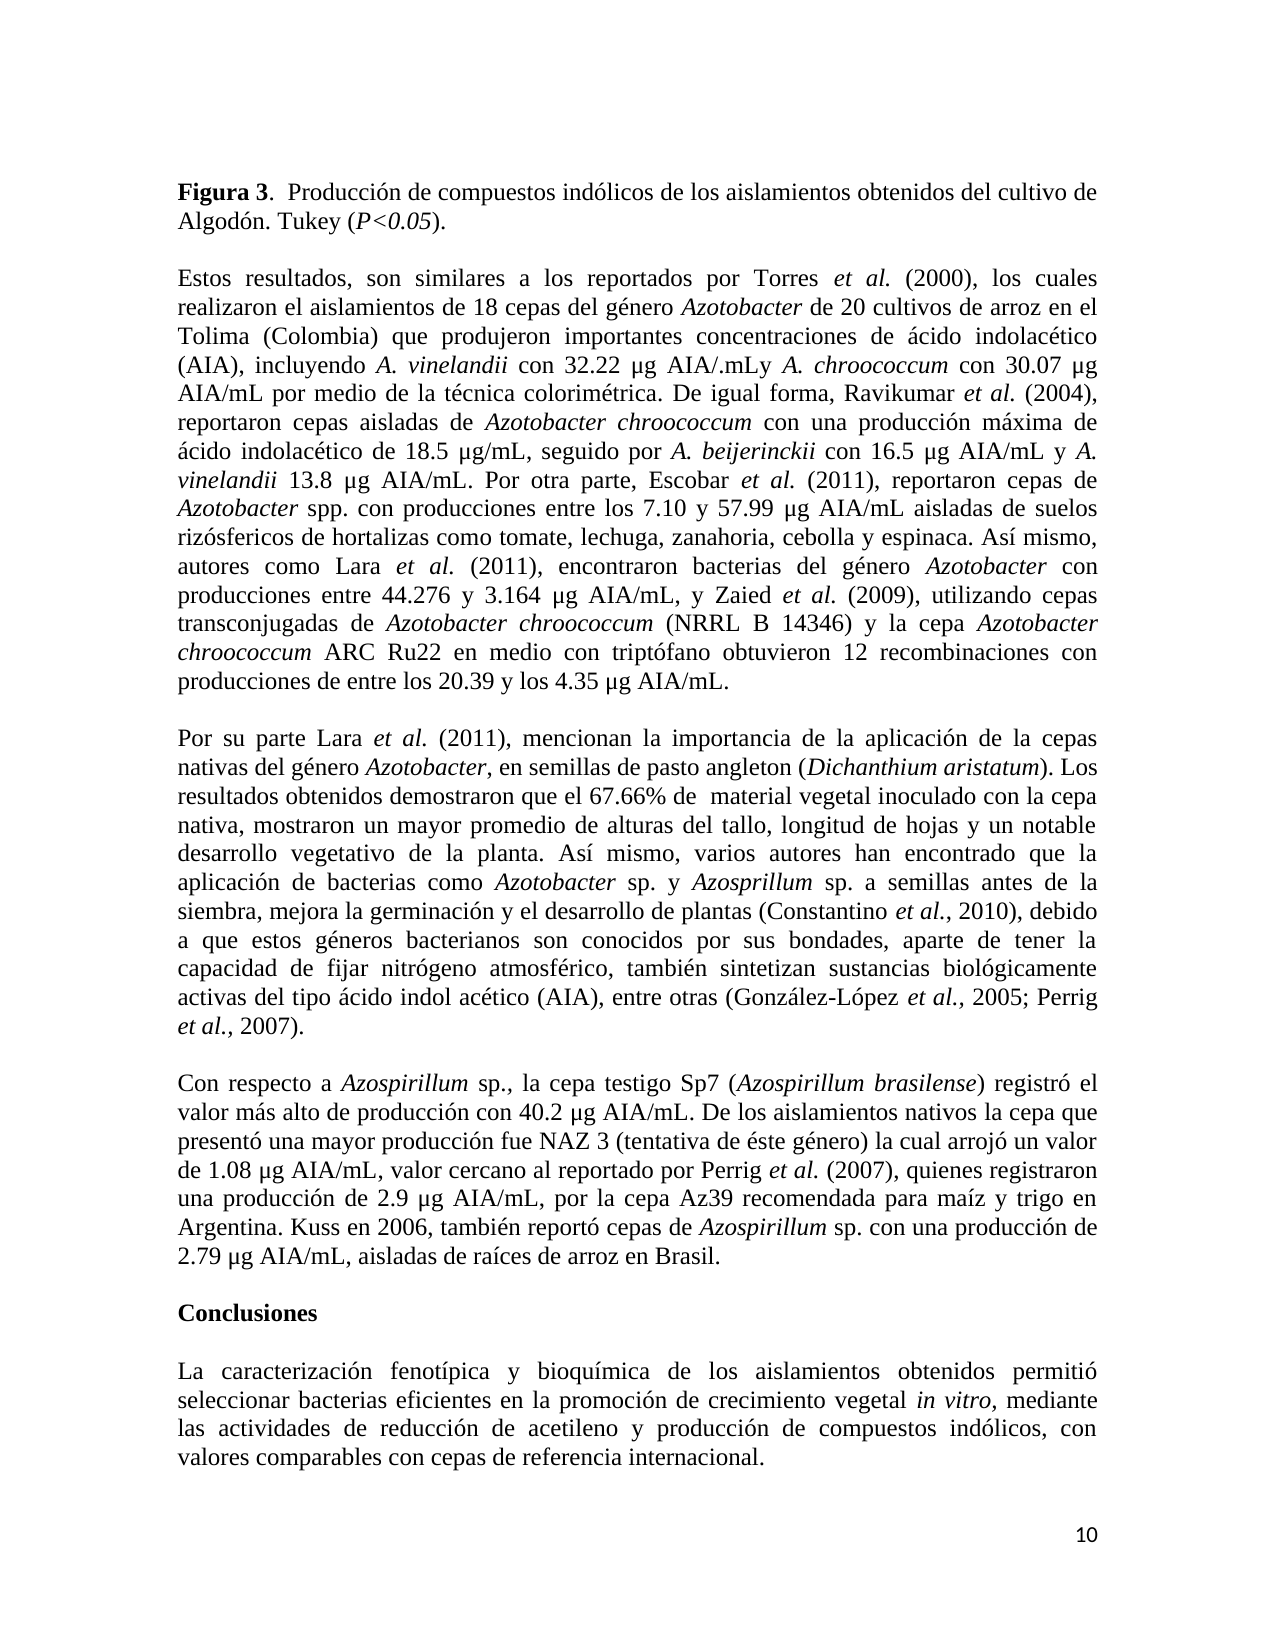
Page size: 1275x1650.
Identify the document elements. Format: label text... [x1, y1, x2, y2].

text Estos resultados, son similares a los reportados por Torres et al. (2000), los cuales realizaron el aislamientos de 18 cepas del género Azotobacter de 20 cultivos de arroz en el Tolima (Colombia) que produjeron importantes concentraciones de ácido indolacético (AIA), incluyendo A. vinelandii con 32.22 μg AIA/.mLy A. chroococcum con 30.07 μg AIA/mL por medio de la técnica colorimétrica. De igual forma, Ravikumar et al. (2004), reportaron cepas aisladas de Azotobacter chroococcum con una producción máxima de ácido indolacético de 18.5 μg/mL, seguido por A. beijerinckii con 16.5 μg AIA/mL y A. vinelandii 13.8 μg AIA/mL. Por otra parte, Escobar et al. (2011), reportaron cepas de Azotobacter spp. con producciones entre los 7.10 y 57.99 μg AIA/mL aisladas de suelos rizósfericos de hortalizas como tomate, lechuga, zanahoria, cebolla y espinaca. Así mismo, autores como Lara et al. (2011), encontraron bacterias del género Azotobacter con producciones entre 44.276 y 3.164 μg AIA/mL, y Zaied et al. (2009), utilizando cepas transconjugadas de Azotobacter chroococcum (NRRL B 14346) y la cepa Azotobacter chroococcum ARC Ru22 en medio con triptófano obtuvieron 12 recombinaciones con producciones de entre los 20.39 y los 4.35 μg AIA/mL. [177, 263, 1098, 695]
text Por su parte Lara et al. (2011), mencionan la importancia de la aplicación de la cepas nativas del género Azotobacter, en semillas de pasto angleton (Dichanthium aristatum). Los resultados obtenidos demostraron que el 67.66% de material vegetal inoculado con la cepa nativa, mostraron un mayor promedio de alturas del tallo, longitud de hojas y un notable desarrollo vegetativo de la planta. Así mismo, varios autores han encontrado que la aplicación de bacterias como Azotobacter sp. y Azosprillum sp. a semillas antes de la siembra, mejora la germinación y el desarrollo de plantas (Constantino et al., 2010), debido a que estos géneros bacterianos son conocidos por sus bondades, aparte de tener la capacidad de fijar nitrógeno atmosférico, también sintetizan sustancias biológicamente activas del tipo ácido indol acético (AIA), entre otras (González-López et al., 2005; Perrig et al., 2007). [177, 723, 1098, 1040]
text La caracterización fenotípica y bioquímica de los aislamientos obtenidos permitió seleccionar bacterias eficientes en la promoción de crecimiento vegetal in vitro, mediante las actividades de reducción de acetileno y producción de compuestos indólicos, con valores comparables con cepas de referencia internacional. [177, 1356, 1098, 1471]
text Conclusiones [177, 1298, 1098, 1327]
text Con respecto a Azospirillum sp., la cepa testigo Sp7 (Azospirillum brasilense) registró el valor más alto de producción con 40.2 μg AIA/mL. De los aislamientos nativos la cepa que presentó una mayor producción fue NAZ 3 (tentativa de éste género) la cual arrojó un valor de 1.08 μg AIA/mL, valor cercano al reportado por Perrig et al. (2007), quienes registraron una producción de 2.9 μg AIA/mL, por la cepa Az39 recomendada para maíz y trigo en Argentina. Kuss en 2006, también reportó cepas de Azospirillum sp. con una producción de 2.79 μg AIA/mL, aisladas de raíces de arroz en Brasil. [177, 1068, 1098, 1270]
text Figura 3. Producción de compuestos indólicos de los aislamientos obtenidos del cultivo de Algodón. Tukey (P<0.05). [177, 177, 1098, 235]
